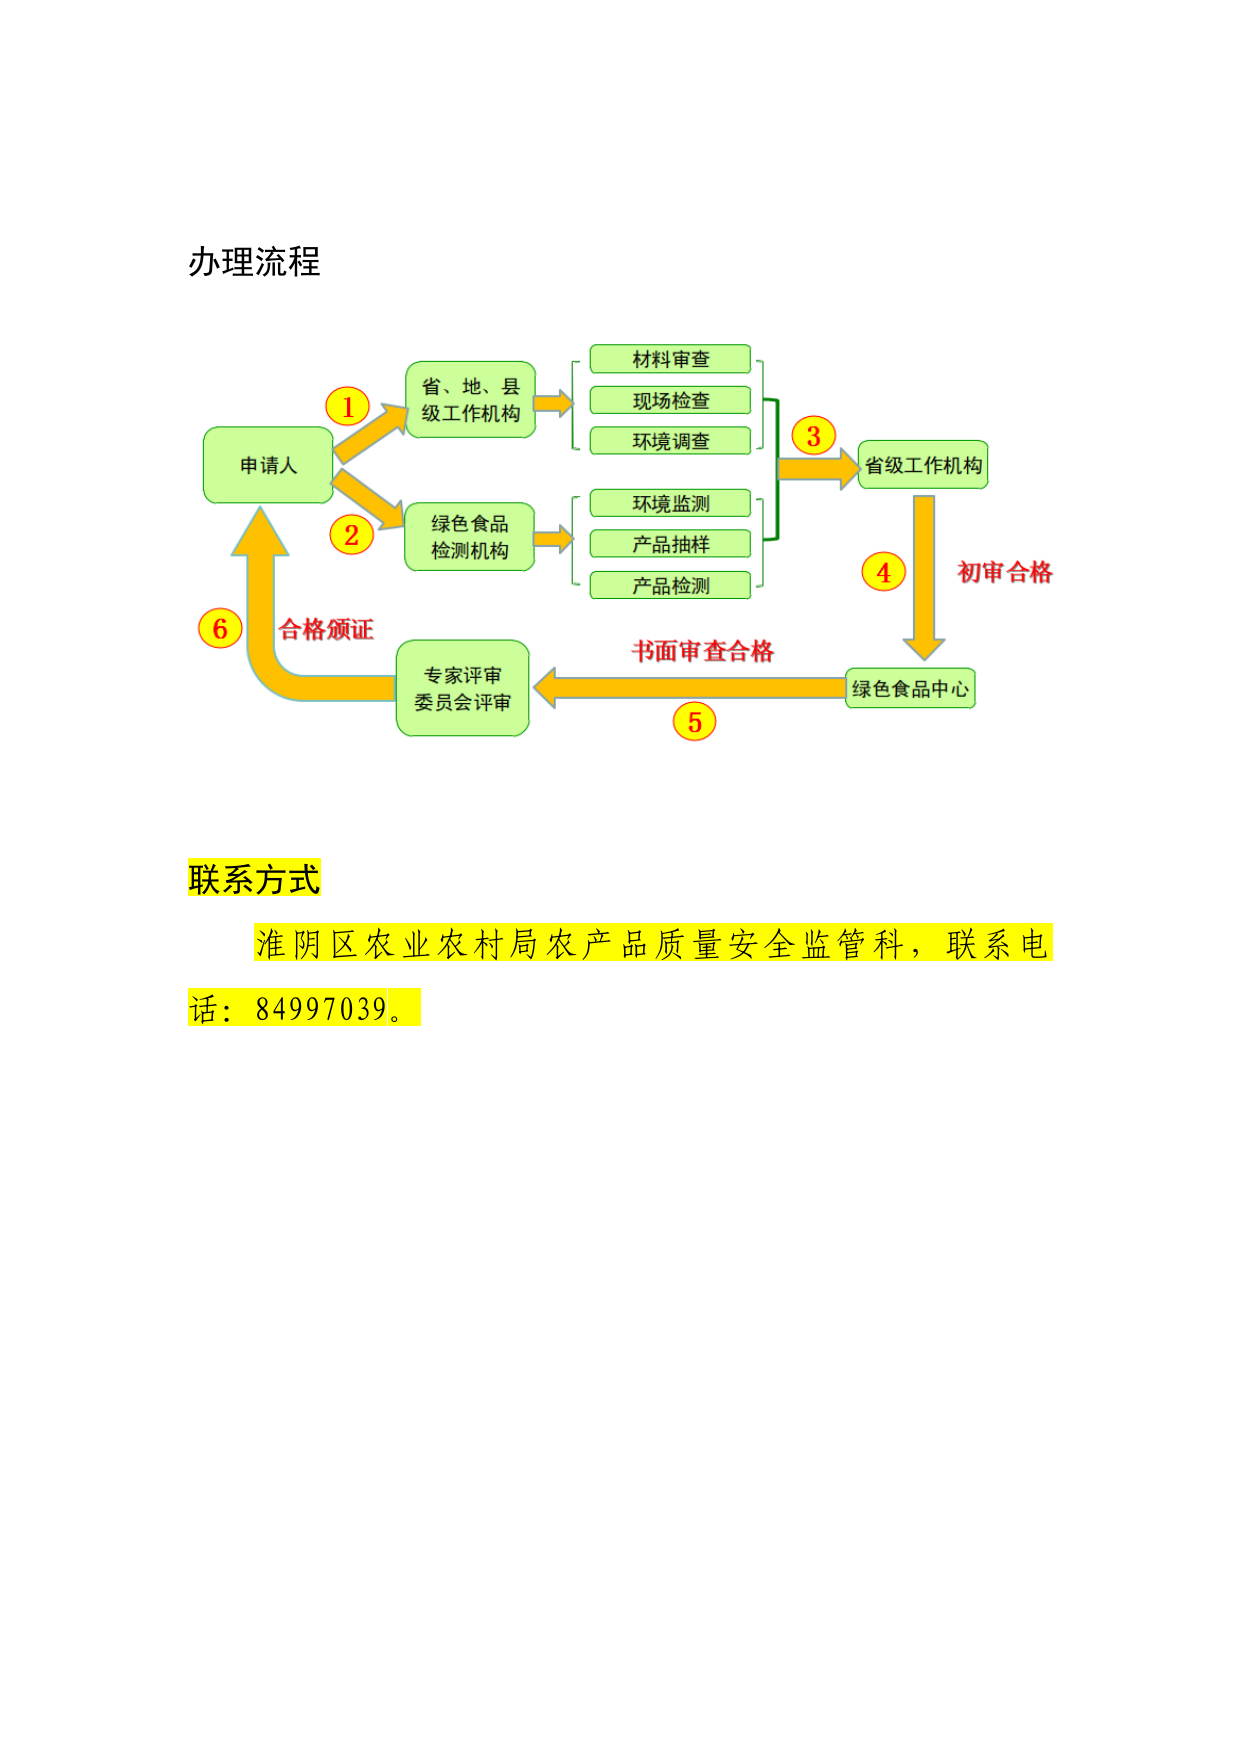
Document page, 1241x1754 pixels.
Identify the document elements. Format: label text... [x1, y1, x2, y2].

picture [187, 292, 1073, 781]
list 办理流程 [187, 227, 1053, 292]
text 联系方式 [187, 844, 1053, 909]
text 淮阴区农业农村局农产品质量安全监管科，联系电话：84997039。 [187, 909, 1053, 1039]
